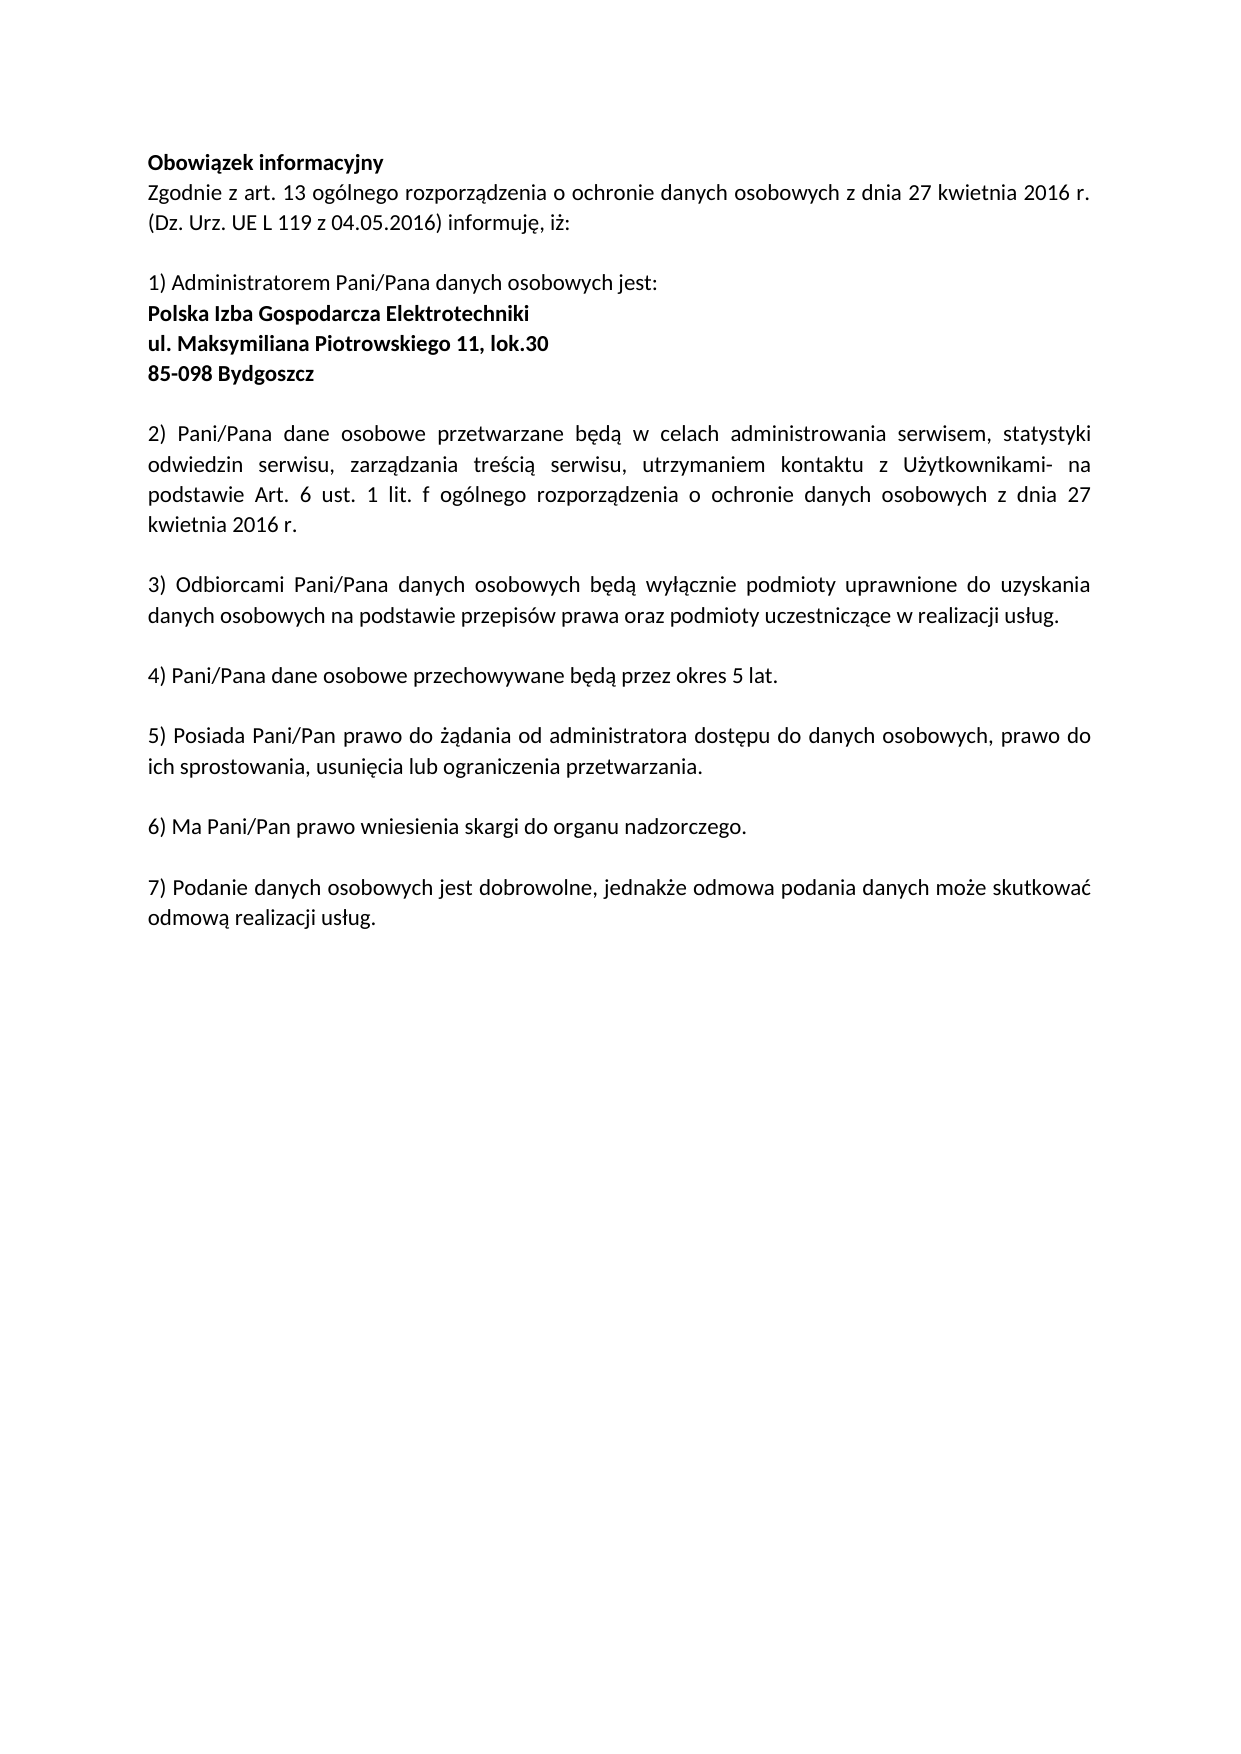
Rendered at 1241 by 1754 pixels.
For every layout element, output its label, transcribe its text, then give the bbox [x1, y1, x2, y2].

text 85-098 Bydgoszcz [148, 359, 1093, 387]
text 6) Ma Pani/Pan prawo wniesienia skargi do organu nadzorczego. [148, 812, 1093, 840]
text 4) Pani/Pana dane osobowe przechowywane będą przez okres 5 lat. [148, 661, 1093, 689]
text Polska Izba Gospodarcza Elektrotechniki [148, 299, 1093, 327]
text 3) Odbiorcami Pani/Pana danych osobowych będą wyłącznie podmioty uprawnione do uzyskania danych osobowych na podstawie przepisów prawa oraz podmioty uczestniczące w realizacji usług. [148, 571, 1093, 629]
text 1) Administratorem Pani/Pana danych osobowych jest: [148, 268, 1093, 296]
text ul. Maksymiliana Piotrowskiego 11, lok.30 [148, 329, 1093, 357]
text 5) Posiada Pani/Pan prawo do żądania od administratora dostępu do danych osobowych, prawo do ich sprostowania, usunięcia lub ograniczenia przetwarzania. [148, 722, 1093, 780]
text Zgodnie z art. 13 ogólnego rozporządzenia o ochronie danych osobowych z dnia 27 kwietnia 2016 r. (Dz. Urz. UE L 119 z 04.05.2016) informuję, iż: [148, 178, 1093, 236]
text 2) Pani/Pana dane osobowe przetwarzane będą w celach administrowania serwisem, statystyki odwiedzin serwisu, zarządzania treścią serwisu, utrzymaniem kontaktu z Użytkownikami- na podstawie Art. 6 ust. 1 lit. f ogólnego rozporządzenia o ochronie danych osobowych z dnia 27 kwietnia 2016 r. [148, 419, 1093, 538]
text 7) Podanie danych osobowych jest dobrowolne, jednakże odmowa podania danych może skutkować odmową realizacji usług. [148, 873, 1093, 931]
text Obowiązek informacyjny [148, 148, 1093, 176]
